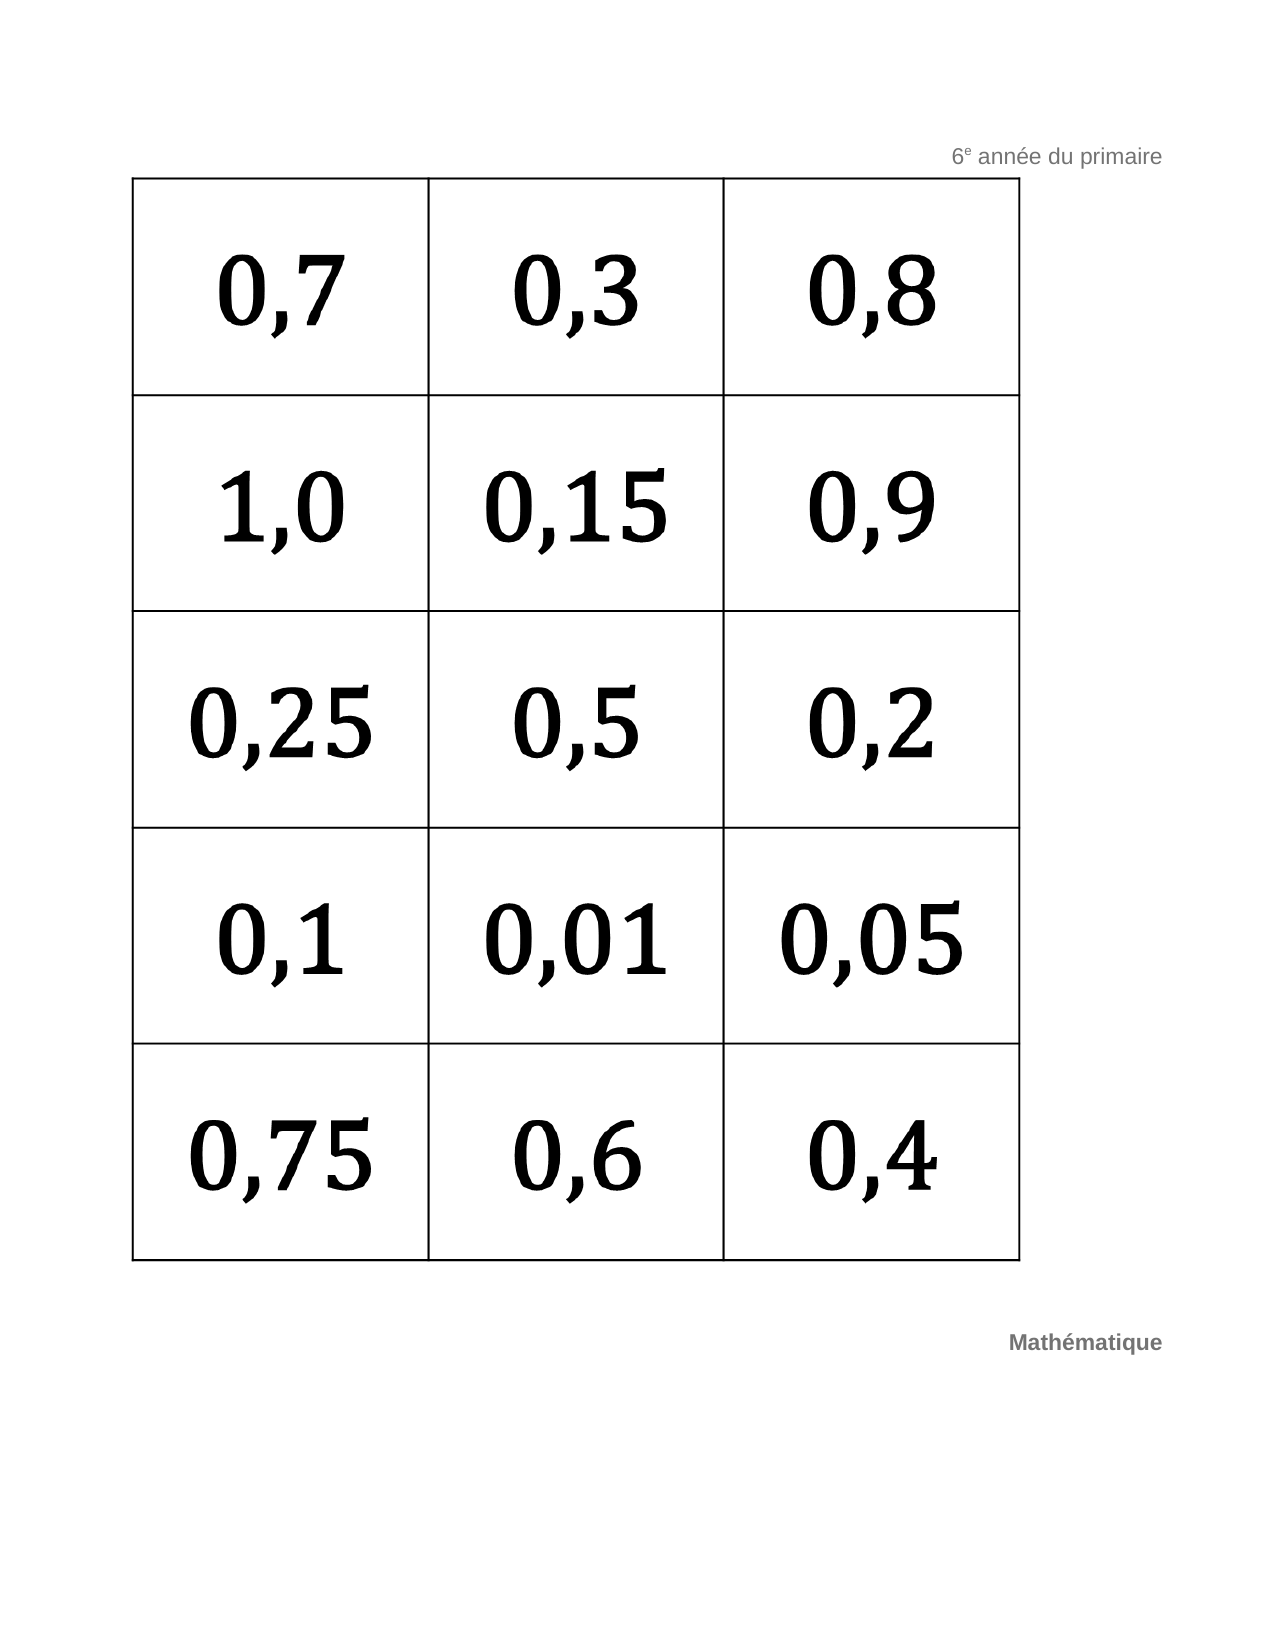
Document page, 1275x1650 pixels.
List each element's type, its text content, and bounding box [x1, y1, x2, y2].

text Mathématique [112, 1329, 1162, 1355]
